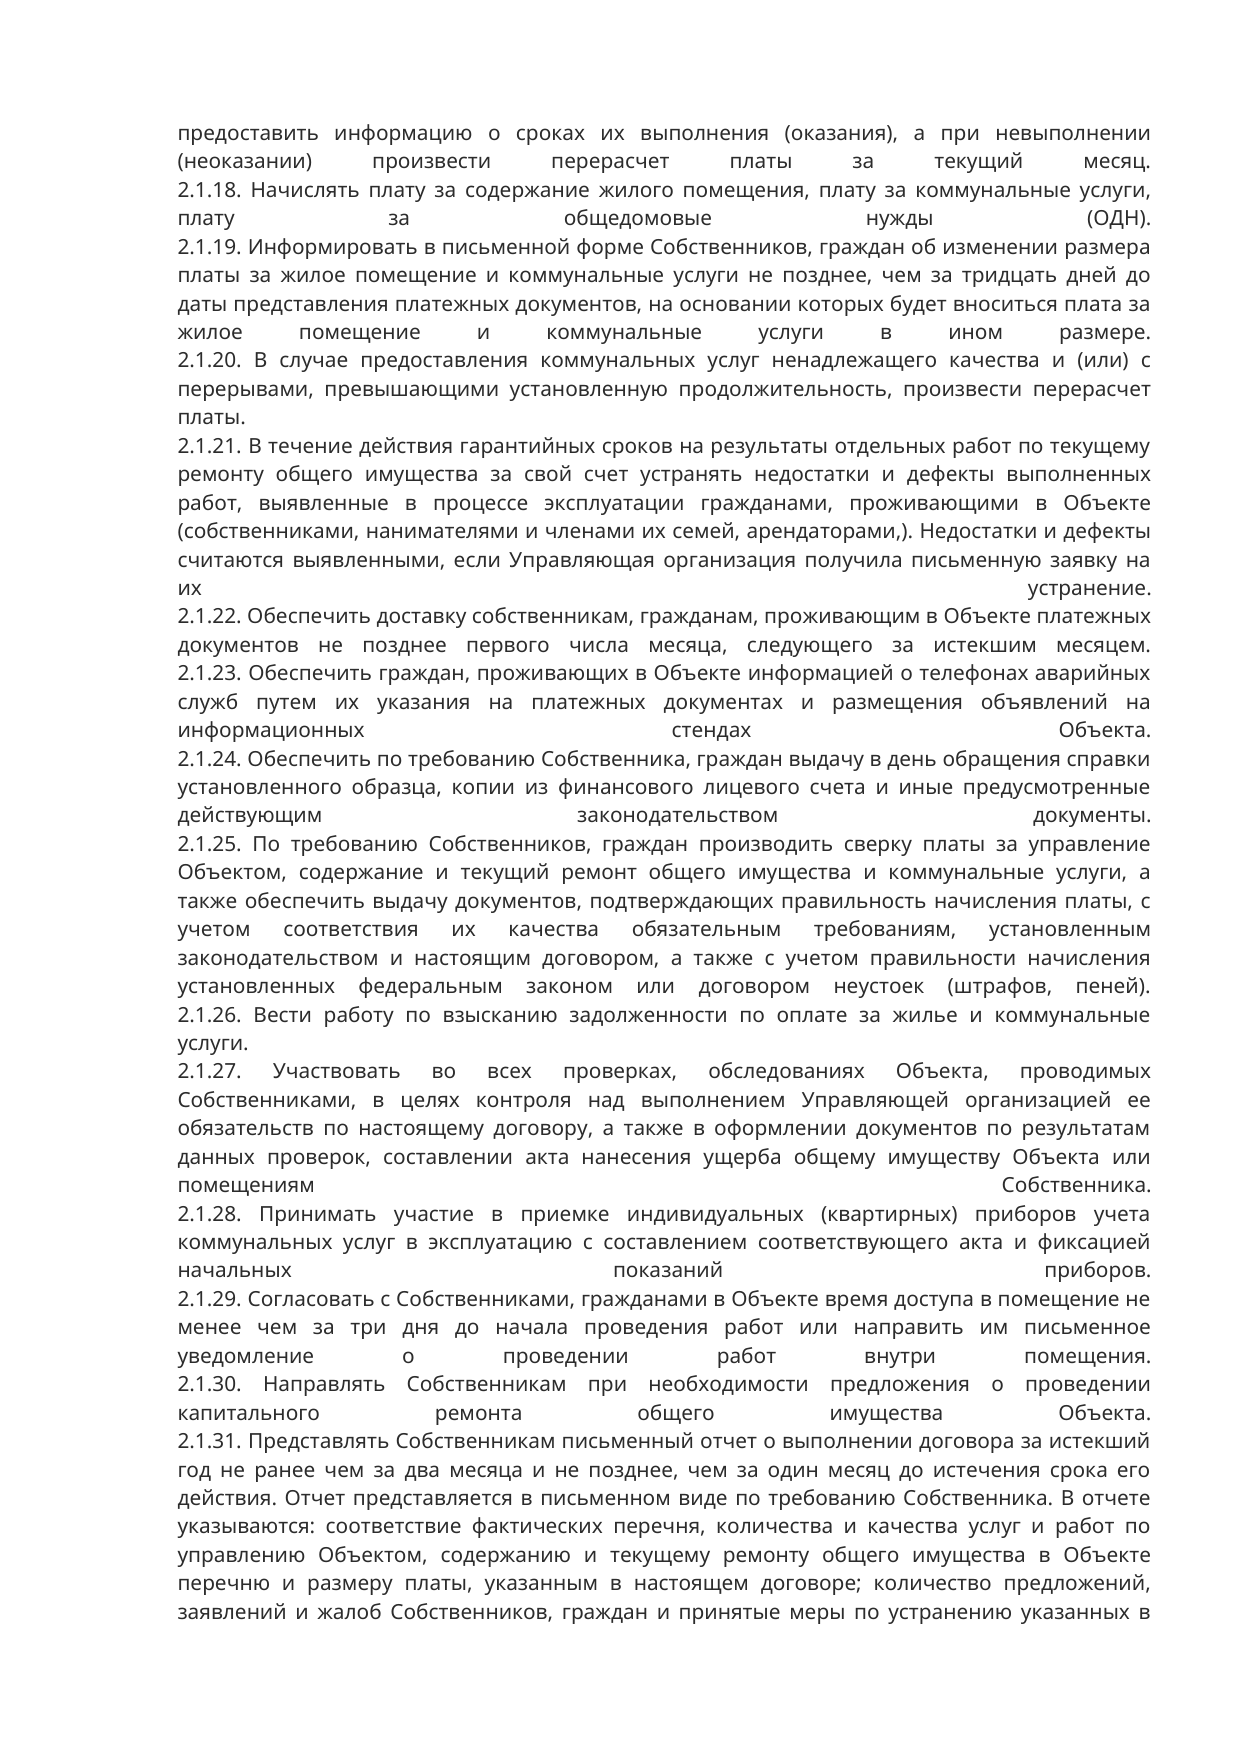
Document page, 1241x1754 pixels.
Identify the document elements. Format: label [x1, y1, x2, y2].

text [177, 118, 1152, 1625]
